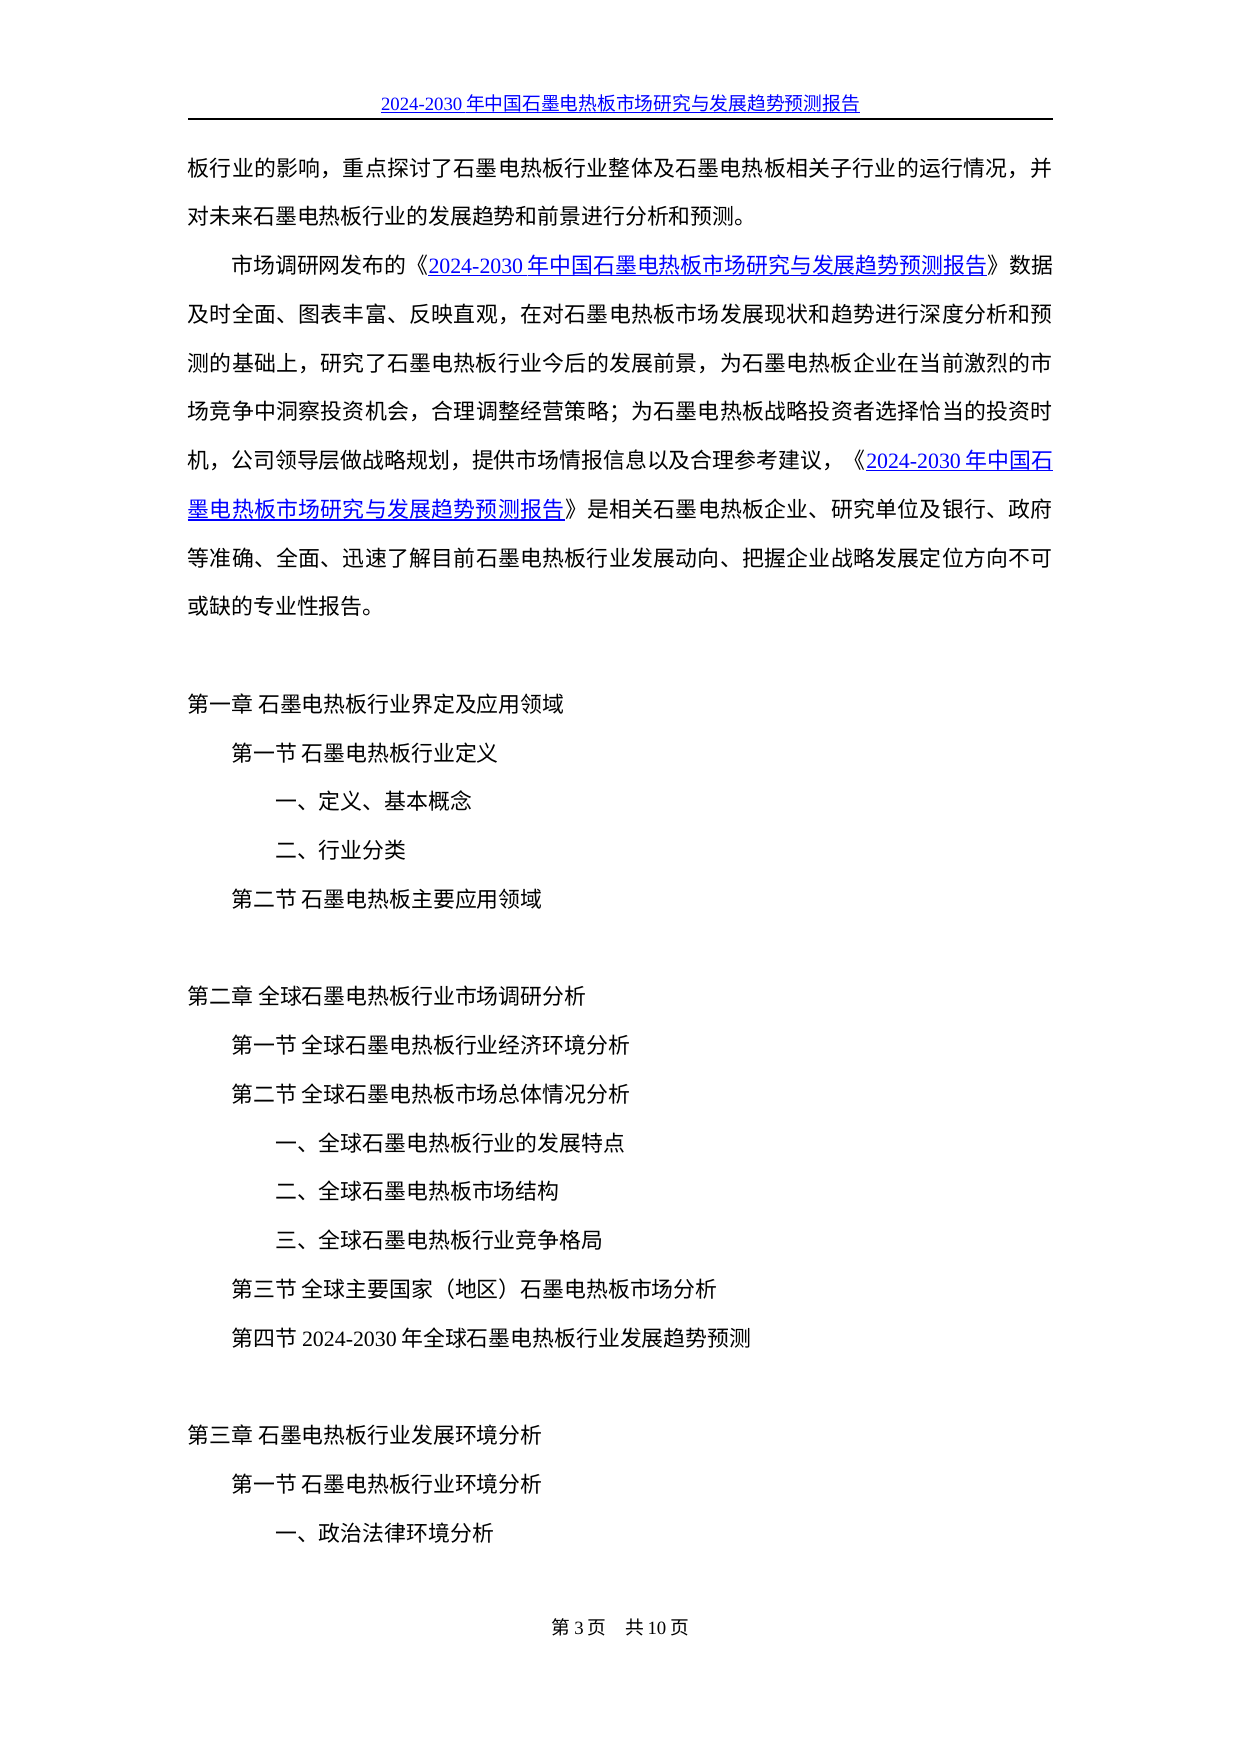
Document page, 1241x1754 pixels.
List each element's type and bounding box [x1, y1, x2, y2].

text [187, 150, 1053, 1548]
